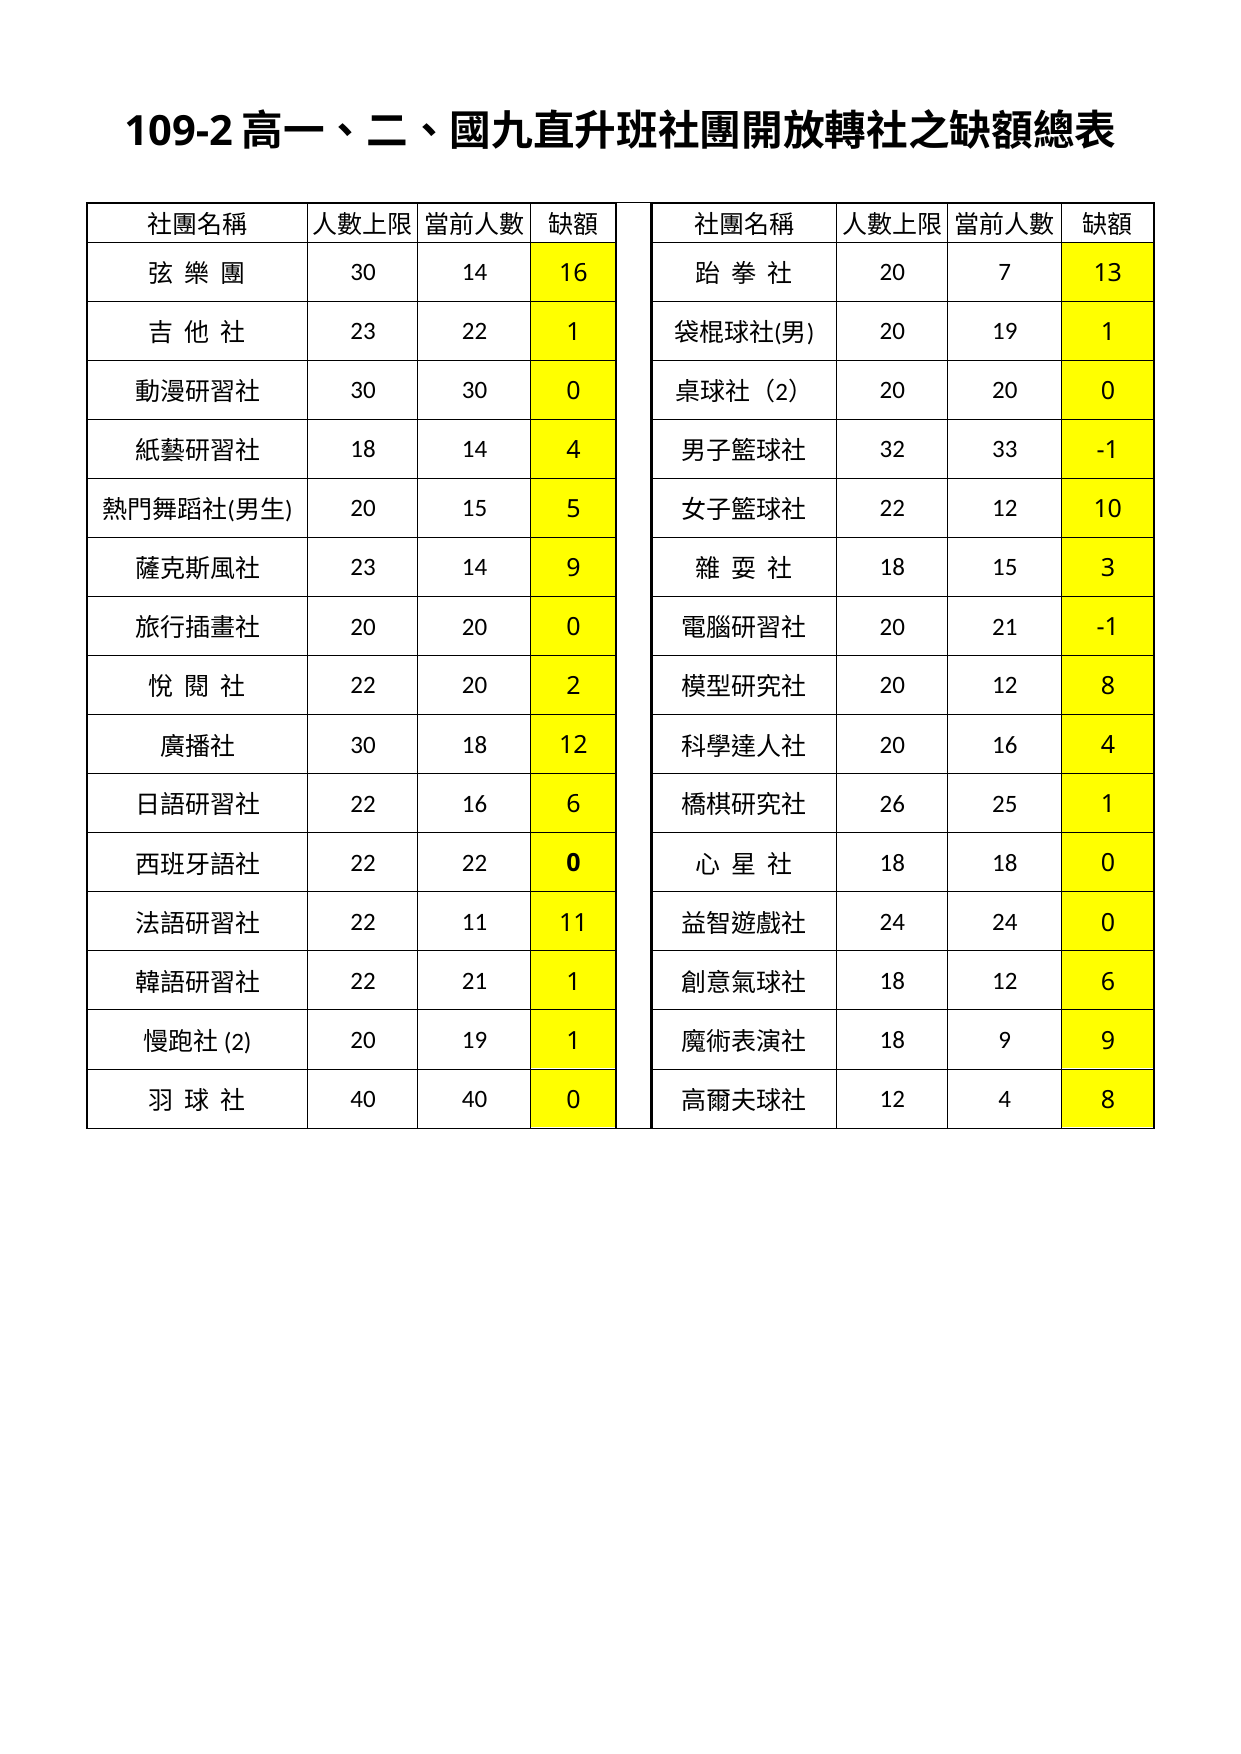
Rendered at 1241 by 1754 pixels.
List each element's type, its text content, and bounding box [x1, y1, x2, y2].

table_header [617, 203, 650, 1127]
table_cell 高爾夫球社 [653, 1070, 836, 1127]
table_cell 13 [1062, 243, 1153, 301]
text 109-2高一、二、國九直升班社團開放轉社之缺額總表 [75, 89, 1165, 164]
table_cell 紙藝研習社 [88, 420, 307, 478]
table_header 當前人數 [948, 204, 1061, 242]
table_cell 20 [837, 302, 947, 360]
table_cell 10 [1062, 479, 1153, 537]
table_cell 跆 拳 社 [653, 243, 836, 301]
table_cell 21 [418, 951, 530, 1009]
table_cell 弦 樂 團 [88, 243, 307, 301]
table_cell 韓語研習社 [88, 951, 307, 1009]
table_cell 法語研習社 [88, 892, 307, 950]
table_cell 桌球社（2） [653, 361, 836, 419]
table_cell 4 [1062, 715, 1153, 773]
table_cell 吉 他 社 [88, 302, 307, 360]
table_cell 22 [308, 892, 417, 950]
table_cell 2 [531, 656, 615, 714]
table_cell 1 [1062, 302, 1153, 360]
table_header 人數上限 [837, 204, 947, 242]
table_cell 20 [308, 479, 417, 537]
table_cell 14 [418, 538, 530, 596]
table_cell 12 [948, 656, 1061, 714]
table_cell 袋棍球社(男) [653, 302, 836, 360]
table_cell 男子籃球社 [653, 420, 836, 478]
table_cell 薩克斯風社 [88, 538, 307, 596]
table_cell 西班牙語社 [88, 833, 307, 891]
table_cell 20 [837, 656, 947, 714]
table_cell 6 [531, 774, 615, 832]
table_cell 魔術表演社 [653, 1010, 836, 1068]
table_cell 1 [531, 302, 615, 360]
table_header 社團名稱 [653, 204, 836, 242]
table_cell 女子籃球社 [653, 479, 836, 537]
table_cell 20 [837, 243, 947, 301]
table_cell 0 [531, 361, 615, 419]
table_cell 22 [308, 774, 417, 832]
table_cell 20 [418, 597, 530, 655]
table_cell 模型研究社 [653, 656, 836, 714]
table_cell 8 [1062, 656, 1153, 714]
table_cell 18 [948, 833, 1061, 891]
table_cell 24 [837, 892, 947, 950]
table_cell 6 [1062, 951, 1153, 1009]
table_cell 悅 閱 社 [88, 656, 307, 714]
table_cell 0 [1062, 361, 1153, 419]
table_cell 14 [418, 420, 530, 478]
table_cell 11 [418, 892, 530, 950]
table_cell -1 [1062, 420, 1153, 478]
table_cell 22 [308, 833, 417, 891]
table_cell 22 [418, 302, 530, 360]
table_cell 3 [1062, 538, 1153, 596]
table_header 社團名稱 [88, 204, 307, 242]
table_cell 30 [418, 361, 530, 419]
table_cell 23 [308, 302, 417, 360]
table_cell 19 [948, 302, 1061, 360]
table_cell 33 [948, 420, 1061, 478]
table_cell 20 [418, 656, 530, 714]
table_cell 8 [1062, 1070, 1153, 1127]
table_cell 32 [837, 420, 947, 478]
table_cell 4 [531, 420, 615, 478]
table_cell 40 [308, 1070, 417, 1127]
table_cell 益智遊戲社 [653, 892, 836, 950]
table_cell 22 [308, 656, 417, 714]
table_cell 橋棋研究社 [653, 774, 836, 832]
table_cell 12 [837, 1070, 947, 1127]
table_cell 22 [418, 833, 530, 891]
table_cell 18 [418, 715, 530, 773]
table_cell 16 [418, 774, 530, 832]
table_cell 22 [308, 951, 417, 1009]
table_cell 40 [418, 1070, 530, 1127]
table_header 缺額 [1062, 204, 1153, 242]
table_cell 30 [308, 243, 417, 301]
table_cell 雜 耍 社 [653, 538, 836, 596]
table_cell -1 [1062, 597, 1153, 655]
table_cell 16 [948, 715, 1061, 773]
table_cell 電腦研習社 [653, 597, 836, 655]
table_cell 0 [531, 1070, 615, 1127]
table_cell 9 [531, 538, 615, 596]
table_cell 15 [418, 479, 530, 537]
table_cell 11 [531, 892, 615, 950]
table_cell 26 [837, 774, 947, 832]
table_cell 廣播社 [88, 715, 307, 773]
table_cell 30 [308, 715, 417, 773]
table_cell 18 [837, 1010, 947, 1068]
table_cell 21 [948, 597, 1061, 655]
table_cell 19 [418, 1010, 530, 1068]
table_cell 18 [308, 420, 417, 478]
table_cell 7 [948, 243, 1061, 301]
table_header 人數上限 [308, 204, 417, 242]
table_cell 1 [1062, 774, 1153, 832]
table_cell 旅行插畫社 [88, 597, 307, 655]
table_cell 0 [1062, 833, 1153, 891]
table_cell 20 [837, 361, 947, 419]
table_cell 12 [948, 479, 1061, 537]
table_header 缺額 [531, 204, 615, 242]
table_cell 22 [837, 479, 947, 537]
table_cell 12 [531, 715, 615, 773]
table_cell 20 [308, 597, 417, 655]
table_cell 9 [1062, 1010, 1153, 1068]
table_cell 24 [948, 892, 1061, 950]
table_cell 18 [837, 951, 947, 1009]
table_cell 20 [837, 715, 947, 773]
table_cell 14 [418, 243, 530, 301]
table_cell 羽 球 社 [88, 1070, 307, 1127]
table_cell 5 [531, 479, 615, 537]
table_cell 慢跑社 (2) [88, 1010, 307, 1068]
table_cell 23 [308, 538, 417, 596]
table_cell 1 [531, 1010, 615, 1068]
table_cell 12 [948, 951, 1061, 1009]
table_cell 科學達人社 [653, 715, 836, 773]
table_cell 25 [948, 774, 1061, 832]
table_cell 20 [308, 1010, 417, 1068]
table_cell 18 [837, 538, 947, 596]
table_cell 20 [948, 361, 1061, 419]
table_cell 熱門舞蹈社(男生) [88, 479, 307, 537]
table_cell 4 [948, 1070, 1061, 1127]
table_cell 動漫研習社 [88, 361, 307, 419]
table_cell 15 [948, 538, 1061, 596]
table_cell 心 星 社 [653, 833, 836, 891]
table_cell 18 [837, 833, 947, 891]
table_cell 0 [531, 833, 615, 891]
table_cell 0 [531, 597, 615, 655]
table_cell 30 [308, 361, 417, 419]
table_cell 16 [531, 243, 615, 301]
table_cell 9 [948, 1010, 1061, 1068]
table_cell 日語研習社 [88, 774, 307, 832]
table_header 當前人數 [418, 204, 530, 242]
table_cell 0 [1062, 892, 1153, 950]
table_cell 1 [531, 951, 615, 1009]
table_cell 創意氣球社 [653, 951, 836, 1009]
table_cell 20 [837, 597, 947, 655]
